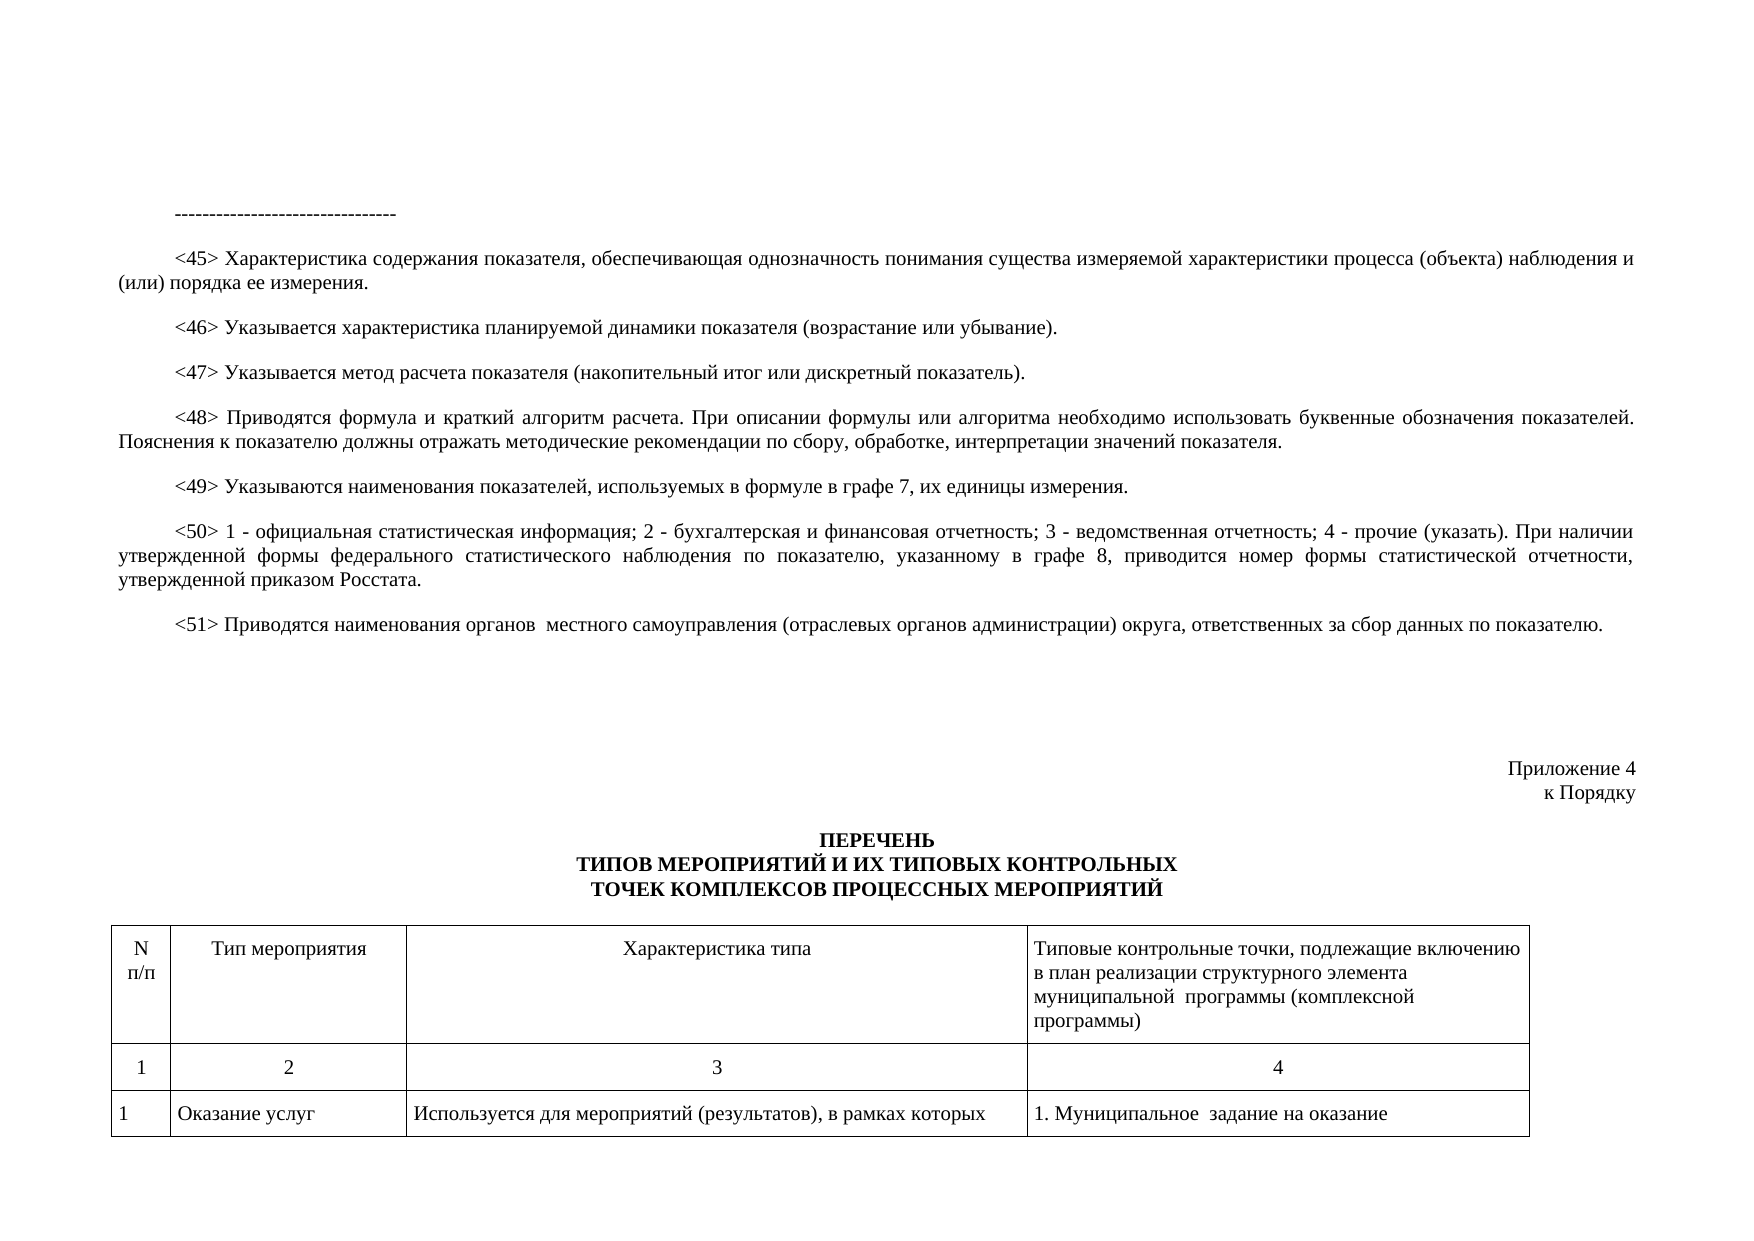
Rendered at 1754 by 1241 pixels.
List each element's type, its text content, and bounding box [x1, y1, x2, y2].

table_header Тип мероприятия [171, 926, 406, 1043]
title ТОЧЕК КОМПЛЕКСОВ ПРОЦЕССНЫХ МЕРОПРИЯТИЙ [118, 876, 1636, 901]
text Приложение 4 [118, 756, 1636, 780]
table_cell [1028, 1091, 1529, 1136]
table_cell 3 [407, 1044, 1027, 1089]
text <51> Приводятся наименования органов местного самоуправления (отраслевых органов администрации) округа, ответственных за сбор данных по показателю. [118, 612, 1636, 636]
table_header Характеристика типа [407, 926, 1027, 1043]
table_cell 1 [112, 1044, 170, 1089]
text к Порядку [118, 780, 1636, 804]
title ПЕРЕЧЕНЬ [118, 828, 1636, 852]
text <50> 1 - официальная статистическая информация; 2 - бухгалтерская и финансовая отчетность; 3 - ведомственная отчетность; 4 - прочие (указать). При наличии утвержденной формы федерального статистического наблюдения по показателю, указанному в графе 8, приводится номер формы статистической отчетности, утвержденной приказом Росстата. [118, 519, 1636, 591]
text <46> Указывается характеристика планируемой динамики показателя (возрастание или убывание). [118, 315, 1636, 339]
table_cell 4 [1028, 1044, 1529, 1089]
table_cell 2 [171, 1044, 406, 1089]
table_cell 1 [112, 1091, 170, 1136]
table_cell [171, 1091, 406, 1136]
text <48> Приводятся формула и краткий алгоритм расчета. При описании формулы или алгоритма необходимо использовать буквенные обозначения показателей. Пояснения к показателю должны отражать методические рекомендации по сбору, обработке, интерпретации значений показателя. [118, 405, 1636, 453]
text -------------------------------- [118, 201, 1636, 225]
text <45> Характеристика содержания показателя, обеспечивающая однозначность понимания существа измеряемой характеристики процесса (объекта) наблюдения и (или) порядка ее измерения. [118, 246, 1636, 294]
title ТИПОВ МЕРОПРИЯТИЙ И ИХ ТИПОВЫХ КОНТРОЛЬНЫХ [118, 852, 1636, 876]
text <47> Указывается метод расчета показателя (накопительный итог или дискретный показатель). [118, 360, 1636, 384]
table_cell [407, 1091, 1027, 1136]
text <49> Указываются наименования показателей, используемых в формуле в графе 7, их единицы измерения. [118, 474, 1636, 498]
table_header Типовые контрольные точки, подлежащие включению в план реализации структурного элемента муниципальной программы (комплексной программы) [1028, 926, 1529, 1043]
table_header N п/п [112, 926, 170, 1043]
